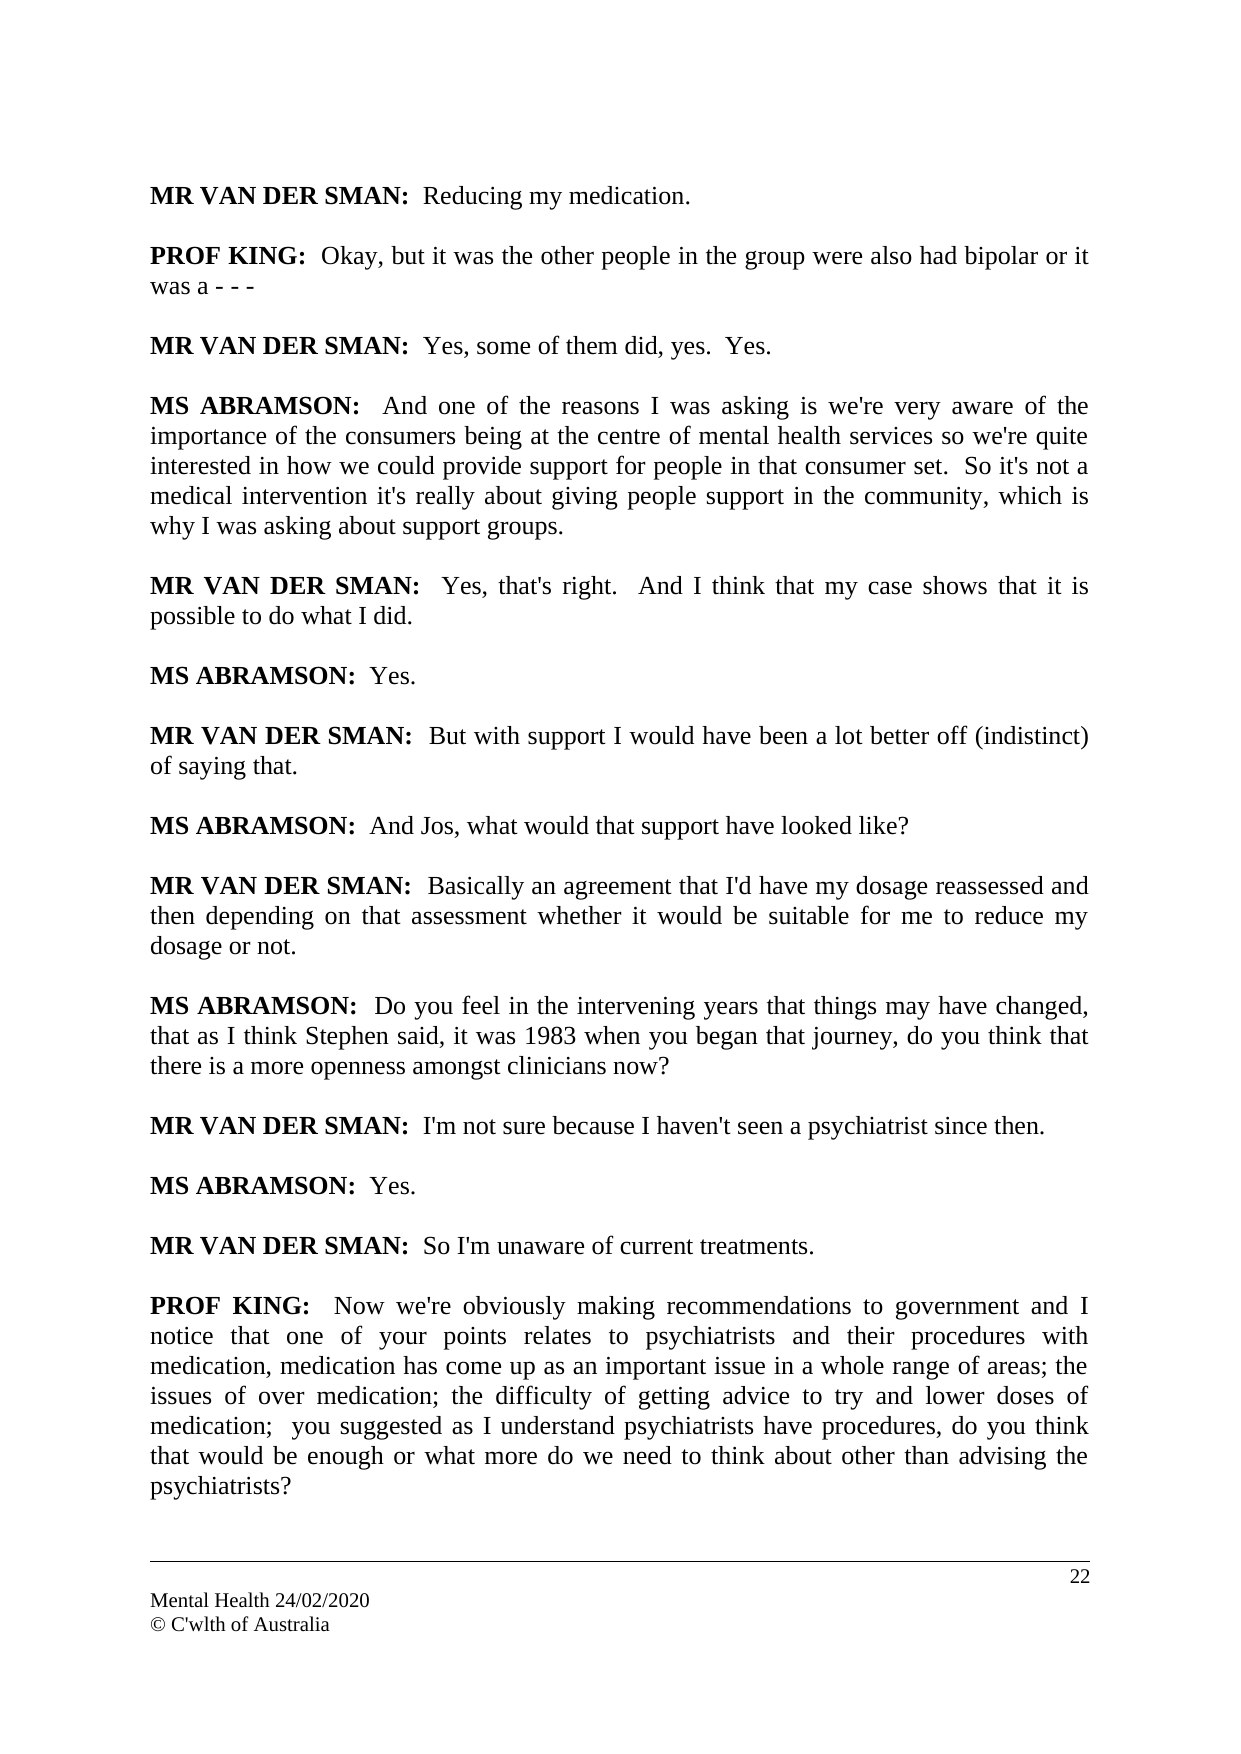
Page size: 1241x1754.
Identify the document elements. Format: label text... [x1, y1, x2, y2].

text MR VAN DER SMAN: I'm not sure because I haven't seen a psychiatrist since then. [150, 1110, 1090, 1140]
text MR VAN DER SMAN: Basically an agreement that I'd have my dosage reassessed and then depending on that assessment whether it would be suitable for me to reduce my dosage or not. [150, 870, 1090, 960]
text MS ABRAMSON: And Jos, what would that support have looked like? [150, 810, 1090, 840]
text MS ABRAMSON: Yes. [150, 1170, 1090, 1200]
text MS ABRAMSON: And one of the reasons I was asking is we're very aware of the importance of the consumers being at the centre of mental health services so we're quite interested in how we could provide support for people in that consumer set. So it's not a medical intervention it's really about giving people support in the community, which is why I was asking about support groups. [150, 390, 1090, 540]
text MR VAN DER SMAN: But with support I would have been a lot better off (indistinct) of saying that. [150, 720, 1090, 780]
text MR VAN DER SMAN: So I'm unaware of current treatments. [150, 1230, 1090, 1260]
text PROF KING: Okay, but it was the other people in the group were also had bipolar or it was a - - - [150, 240, 1090, 300]
text MR VAN DER SMAN: Yes, some of them did, yes. Yes. [150, 330, 1090, 360]
text MR VAN DER SMAN: Reducing my medication. [150, 180, 1090, 210]
text MS ABRAMSON: Do you feel in the intervening years that things may have changed, that as I think Stephen said, it was 1983 when you began that journey, do you think that there is a more openness amongst clinicians now? [150, 990, 1090, 1080]
text MR VAN DER SMAN: Yes, that's right. And I think that my case shows that it is possible to do what I did. [150, 570, 1090, 630]
text MS ABRAMSON: Yes. [150, 660, 1090, 690]
text PROF KING: Now we're obviously making recommendations to government and I notice that one of your points relates to psychiatrists and their procedures with medication, medication has come up as an important issue in a whole range of areas; the issues of over medication; the difficulty of getting advice to try and lower doses of medication; you suggested as I understand psychiatrists have procedures, do you think that would be enough or what more do we need to think about other than advising the psychiatrists? [150, 1290, 1090, 1500]
